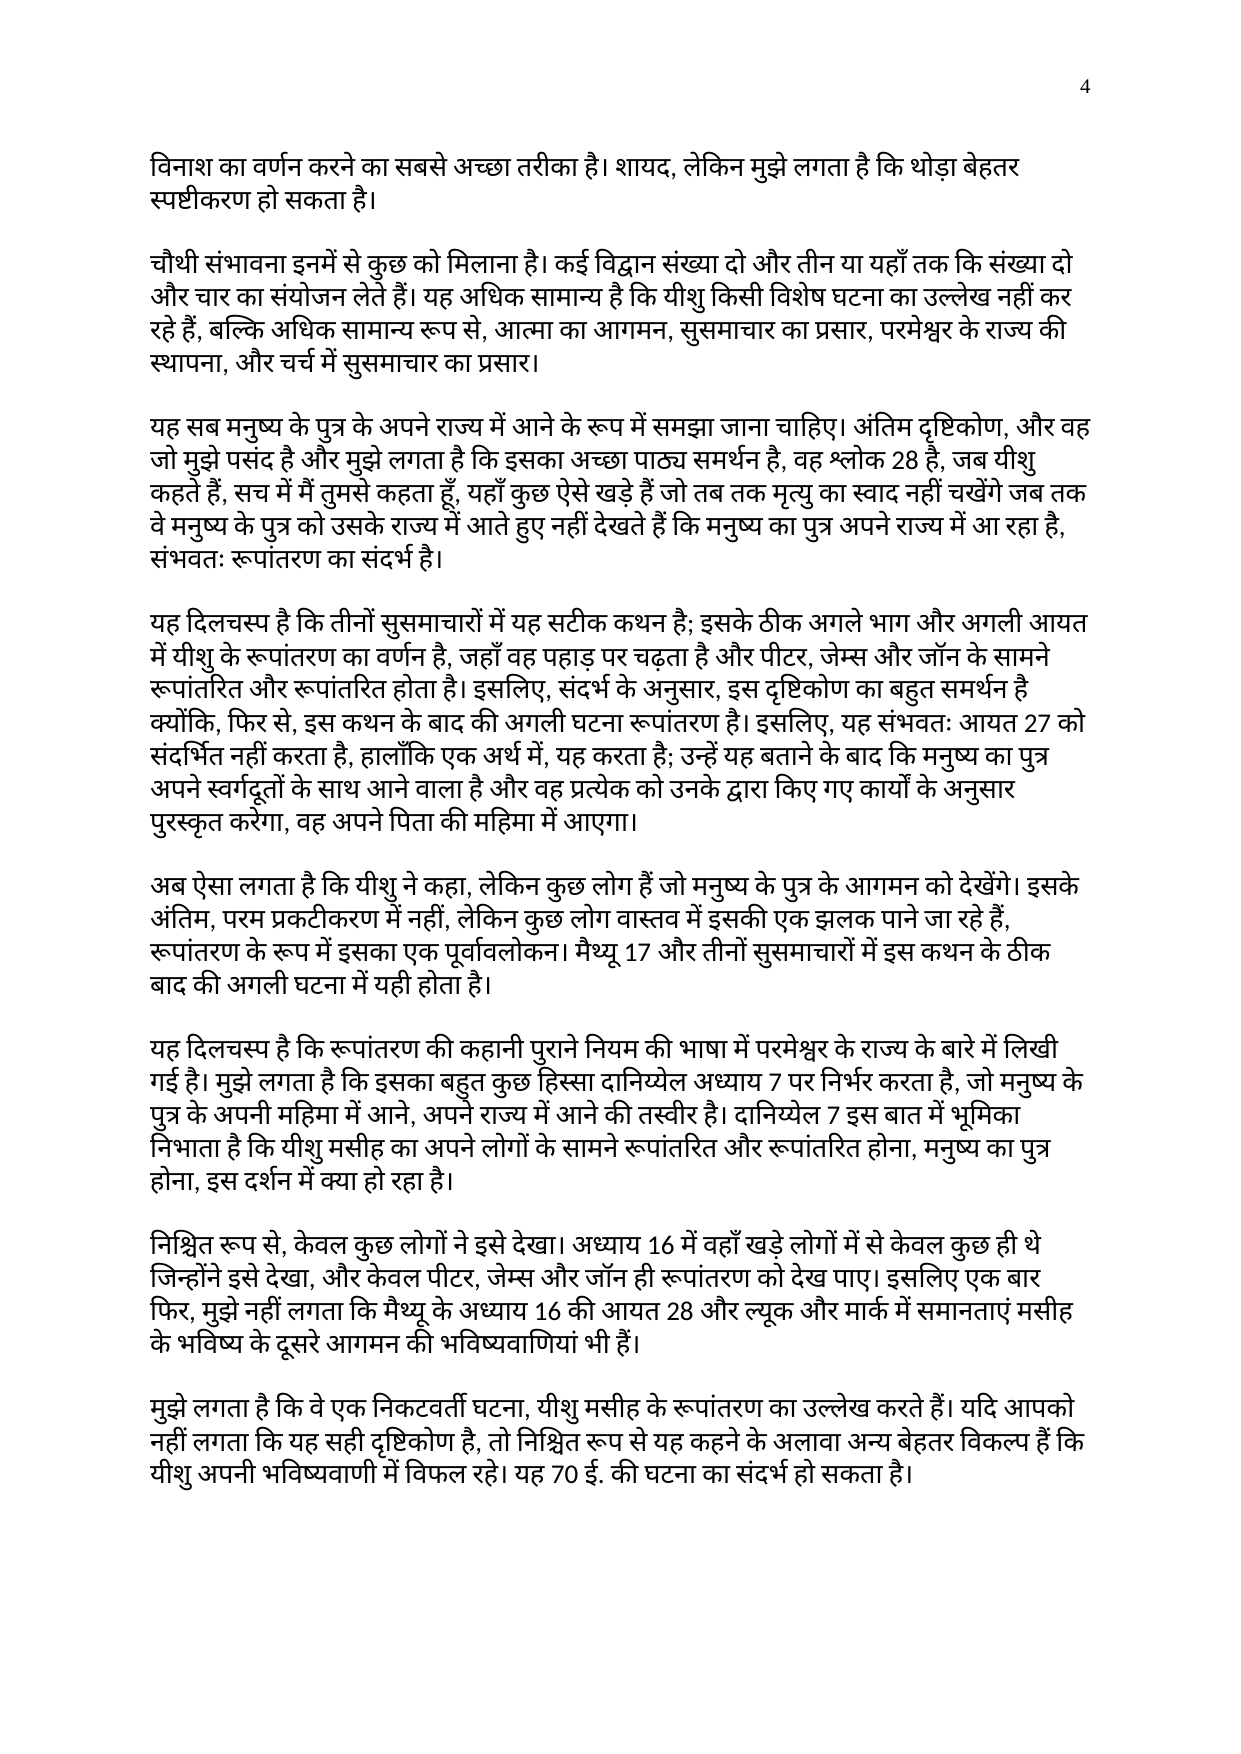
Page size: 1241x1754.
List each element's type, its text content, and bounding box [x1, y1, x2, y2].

text मुझे लगता है कि वे एक निकटवर्ती घटना, यीशु मसीह के रूपांतरण का उल्लेख करते हैं। यदि आपको नहीं लगता कि यह सही दृष्टिकोण है, तो निश्चित रूप से यह कहने के अलावा अन्य बेहतर विकल्प हैं कि यीशु अपनी भविष्यवाणी में विफल रहे। यह 70 ई. की घटना का संदर्भ हो सकता है। [150, 1392, 1090, 1491]
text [150, 150, 1090, 216]
text अब ऐसा लगता है कि यीशु ने कहा, लेकिन कुछ लोग हैं जो मनुष्य के पुत्र के आगमन को देखेंगे। इसके अंतिम, परम प्रकटीकरण में नहीं, लेकिन कुछ लोग वास्तव में इसकी एक झलक पाने जा रहे हैं, रूपांतरण के रूप में इसका एक पूर्वावलोकन। मैथ्यू 17 और तीनों सुसमाचारों में इस कथन के ठीक बाद की अगली घटना में यही होता है। [150, 869, 1090, 1001]
text निश्चित रूप से, केवल कुछ लोगों ने इसे देखा। अध्याय 16 में वहाँ खड़े लोगों में से केवल कुछ ही थे जिन्होंने इसे देखा, और केवल पीटर, जेम्स और जॉन ही रूपांतरण को देख पाए। इसलिए एक बार फिर, मुझे नहीं लगता कि मैथ्यू के अध्याय 16 की आयत 28 और ल्यूक और मार्क में समानताएं मसीह के भविष्य के दूसरे आगमन की भविष्यवाणियां भी हैं। [150, 1228, 1090, 1361]
text चौथी संभावना इनमें से कुछ को मिलाना है। कई विद्वान संख्या दो और तीन या यहाँ तक कि संख्या दो और चार का संयोजन लेते हैं। यह अधिक सामान्य है कि यीशु किसी विशेष घटना का उल्लेख नहीं कर रहे हैं, बल्कि अधिक सामान्य रूप से, आत्मा का आगमन, सुसमाचार का प्रसार, परमेश्वर के राज्य की स्थापना, और चर्च में सुसमाचार का प्रसार। [150, 247, 1090, 379]
text यह सब मनुष्य के पुत्र के अपने राज्य में आने के रूप में समझा जाना चाहिए। अंतिम दृष्टिकोण, और वह जो मुझे पसंद है और मुझे लगता है कि इसका अच्छा पाठ्य समर्थन है, वह श्लोक 28 है, जब यीशु कहते हैं, सच में मैं तुमसे कहता हूँ, यहाँ कुछ ऐसे खड़े हैं जो तब तक मृत्यु का स्वाद नहीं चखेंगे जब तक वे मनुष्य के पुत्र को उसके राज्य में आते हुए नहीं देखते हैं कि मनुष्य का पुत्र अपने राज्य में आ रहा है, संभवतः रूपांतरण का संदर्भ है। [150, 410, 1090, 576]
text यह दिलचस्प है कि तीनों सुसमाचारों में यह सटीक कथन है; इसके ठीक अगले भाग और अगली आयत में यीशु के रूपांतरण का वर्णन है, जहाँ वह पहाड़ पर चढ़ता है और पीटर, जेम्स और जॉन के सामने रूपांतरित और रूपांतरित होता है। इसलिए, संदर्भ के अनुसार, इस दृष्टिकोण का बहुत समर्थन है क्योंकि, फिर से, इस कथन के बाद की अगली घटना रूपांतरण है। इसलिए, यह संभवतः आयत 27 को संदर्भित नहीं करता है, हालाँकि एक अर्थ में, यह करता है; उन्हें यह बताने के बाद कि मनुष्य का पुत्र अपने स्वर्गदूतों के साथ आने वाला है और वह प्रत्येक को उनके द्वारा किए गए कार्यों के अनुसार पुरस्कृत करेगा, वह अपने पिता की महिमा में आएगा। [150, 607, 1090, 838]
text यह दिलचस्प है कि रूपांतरण की कहानी पुराने नियम की भाषा में परमेश्वर के राज्य के बारे में लिखी गई है। मुझे लगता है कि इसका बहुत कुछ हिस्सा दानिय्येल अध्याय 7 पर निर्भर करता है, जो मनुष्य के पुत्र के अपनी महिमा में आने, अपने राज्य में आने की तस्वीर है। दानिय्येल 7 इस बात में भूमिका निभाता है कि यीशु मसीह का अपने लोगों के सामने रूपांतरित और रूपांतरित होना, मनुष्य का पुत्र होना, इस दर्शन में क्या हो रहा है। [150, 1032, 1090, 1197]
